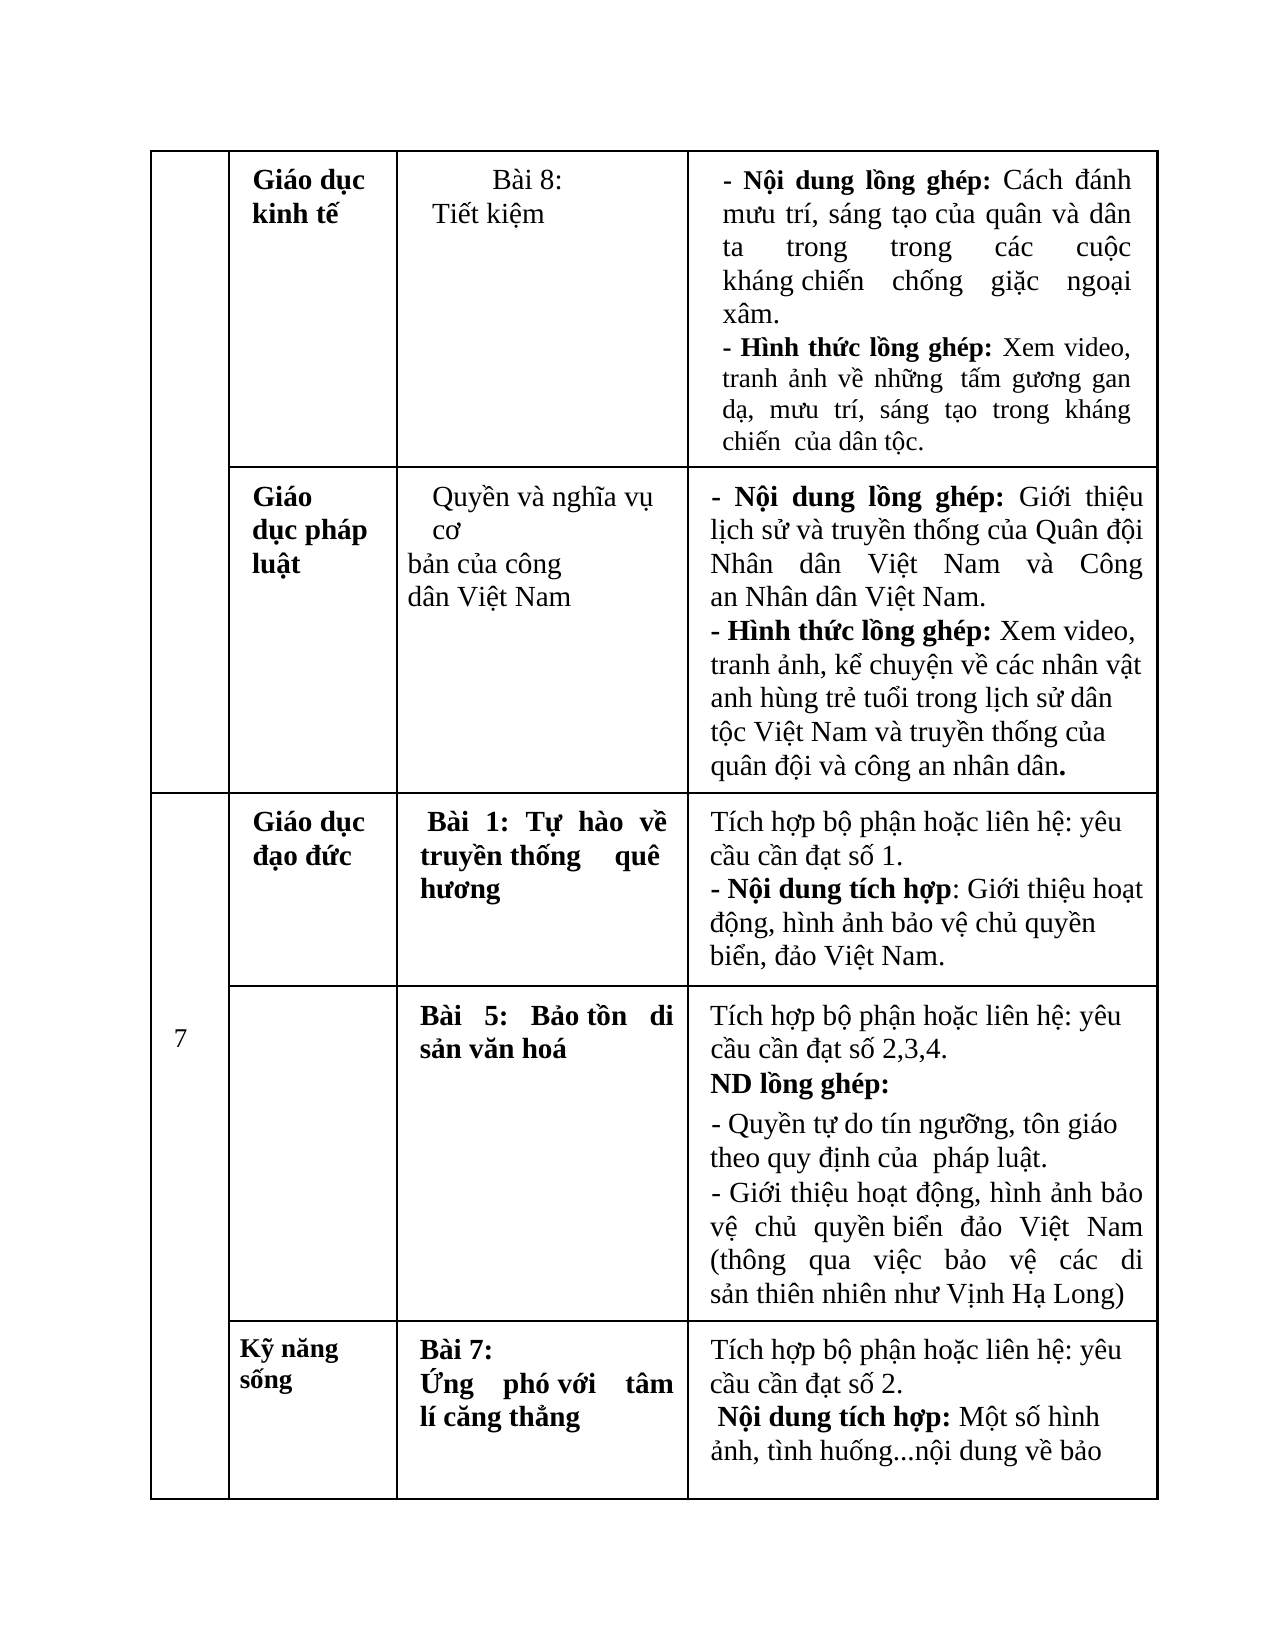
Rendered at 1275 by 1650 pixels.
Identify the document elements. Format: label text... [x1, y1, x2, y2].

table_cell Giáo dục kinh tế [230, 152, 396, 466]
table_cell Bài 5: Bảo tồn di sản văn hoá [398, 987, 687, 1320]
table_cell Kỹ năng sống [230, 1322, 396, 1498]
table_cell Tích hợp bộ phận hoặc liên hệ: yêu cầu cần đạt số 2,3,4. ND lồng ghép: - Quyền tự do tín ngưỡng, tôn giáo theo quy định của pháp luật. - Giới thiệu hoạt động, hình ảnh bảo vệ chủ quyền biển đảo Việt Nam (thông qua việc bảo vệ các di sản thiên nhiên như Vịnh Hạ Long) [689, 987, 1156, 1320]
table_cell Giáo dục đạo đức [230, 794, 396, 985]
table_cell Giáo dục pháp luật [230, 468, 396, 792]
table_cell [689, 1322, 1156, 1498]
table_cell Quyền và nghĩa vụ cơ bản của công dân Việt Nam [398, 468, 687, 792]
table_cell Bài 8: Tiết kiệm [398, 152, 687, 466]
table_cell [398, 1322, 687, 1498]
table_cell [230, 987, 396, 1320]
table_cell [689, 152, 1156, 466]
table_cell - Nội dung lồng ghép: Giới thiệu lịch sử và truyền thống của Quân đội Nhân dân Việt Nam và Công an Nhân dân Việt Nam. - Hình thức lồng ghép: Xem video, tranh ảnh, kể chuyện về các nhân vật anh hùng trẻ tuổi trong lịch sử dân tộc Việt Nam và truyền thống của quân đội và công an nhân dân. [689, 468, 1156, 792]
table_cell Bài 1: Tự hào về truyền thống quê hương [398, 794, 687, 985]
table_cell 7 [152, 794, 228, 1498]
table_cell Tích hợp bộ phận hoặc liên hệ: yêu cầu cần đạt số 1. - Nội dung tích hợp: Giới thiệu hoạt động, hình ảnh bảo vệ chủ quyền biển, đảo Việt Nam. [689, 794, 1156, 985]
